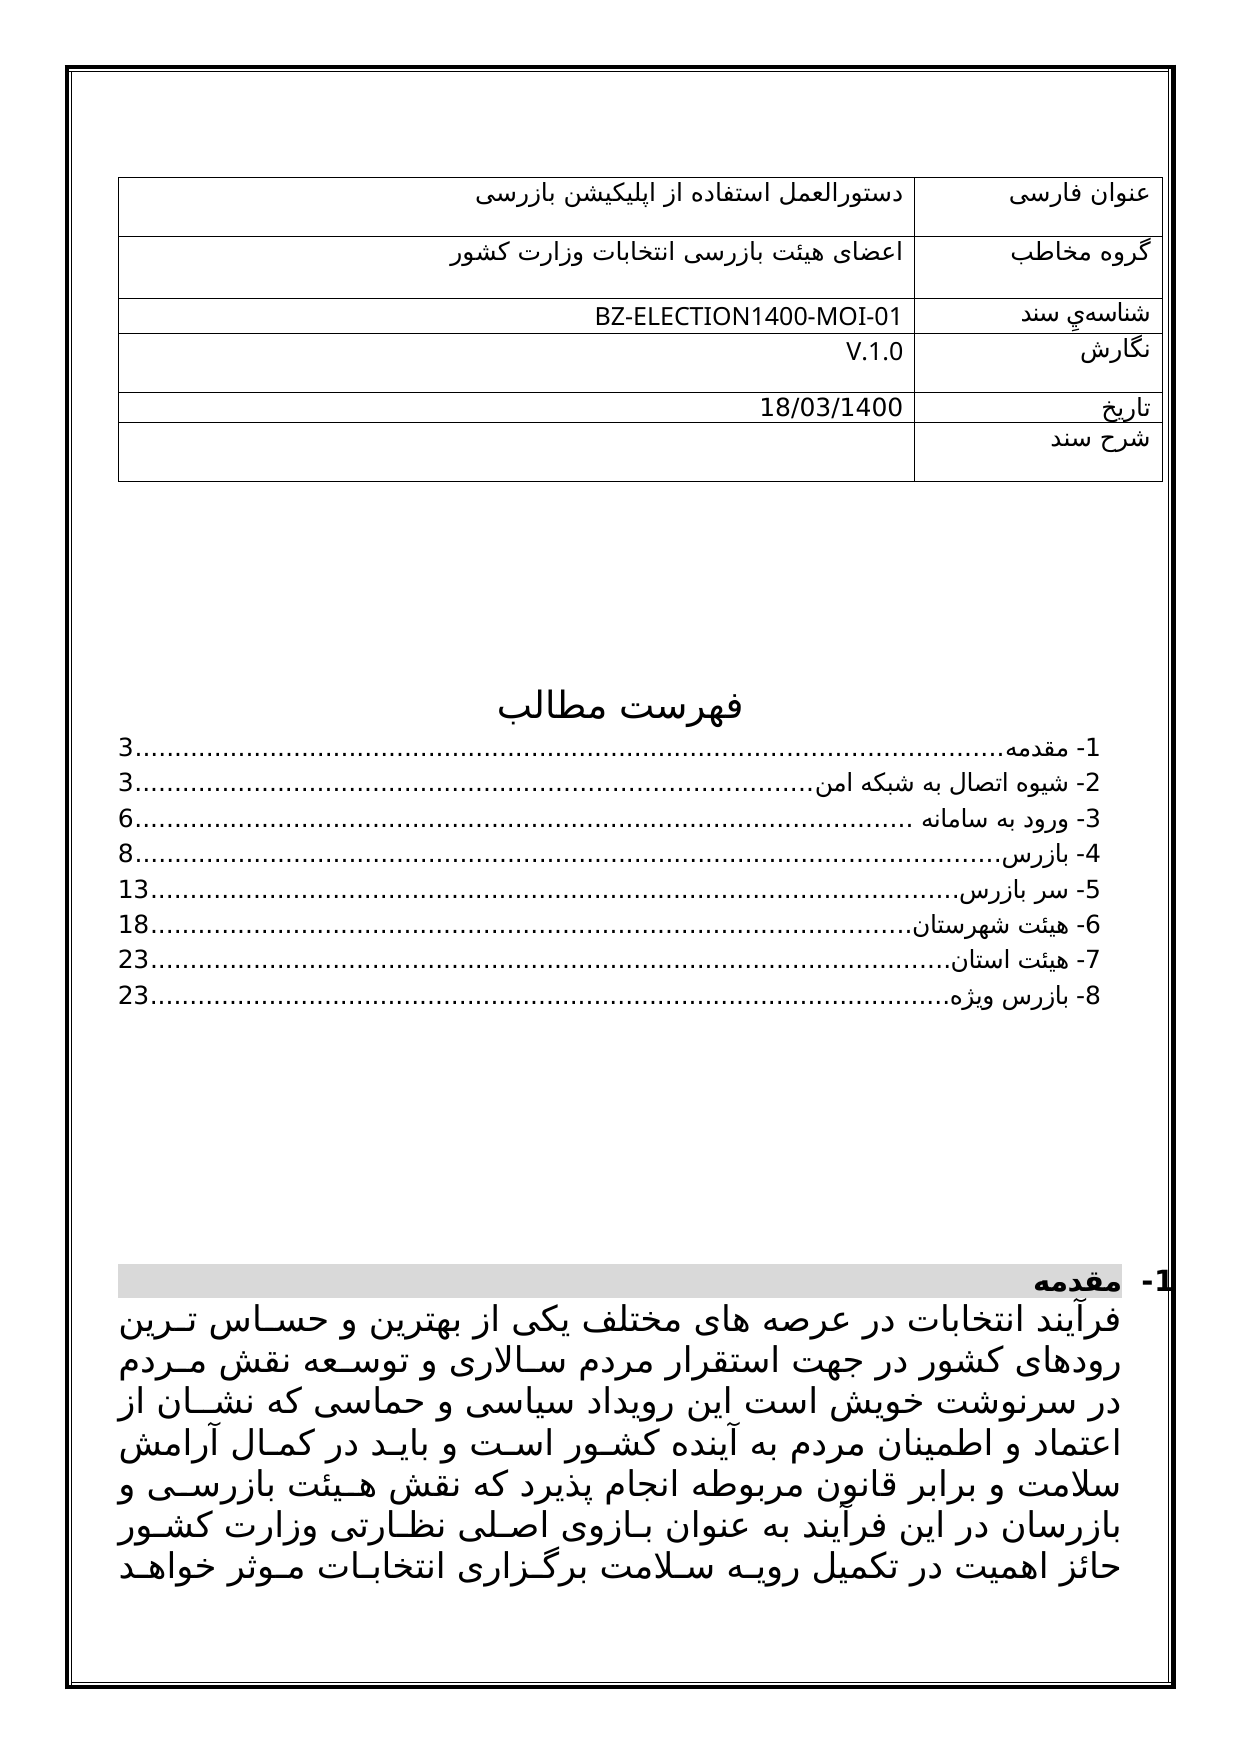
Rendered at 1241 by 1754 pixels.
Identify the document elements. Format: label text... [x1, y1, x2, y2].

text 6- هیئت شهرستان 18 [118, 910, 1101, 939]
table_header عنوان فارسی [915, 178, 1162, 236]
table_cell اعضای هیئت بازرسی انتخابات وزارت کشور [119, 237, 914, 298]
table_cell تاریخ [915, 393, 1162, 422]
text 3- ورود به سامانه 6 [118, 804, 1101, 833]
table_cell گروه مخاطب [915, 237, 1162, 298]
text 5- سر بازرس 13 [118, 875, 1101, 904]
subtitle مقدمه [118, 1264, 1122, 1298]
text 8- بازرس ویژه 23 [118, 981, 1101, 1010]
table_cell V.1.0 [119, 334, 914, 392]
text 4- بازرس 8 [118, 839, 1101, 868]
text فهرست مطالب [118, 683, 1122, 727]
table_cell شناسه‌يِ سند [915, 299, 1162, 333]
table_cell [119, 423, 914, 481]
table_header دستورالعمل استفاده از اپلیکیشن بازرسی [119, 178, 914, 236]
table_cell BZ-ELECTION1400-MOI-01 [119, 299, 914, 333]
table_cell شرح سند [915, 423, 1162, 481]
text 1- مقدمه 3 [118, 733, 1101, 762]
text 7- هیئت استان 23 [118, 946, 1101, 975]
table_cell نگارش [915, 334, 1162, 392]
text 2- شیوه اتصال به شبکه امن 3 [118, 768, 1101, 798]
table_cell 18/03/1400 [119, 393, 914, 422]
